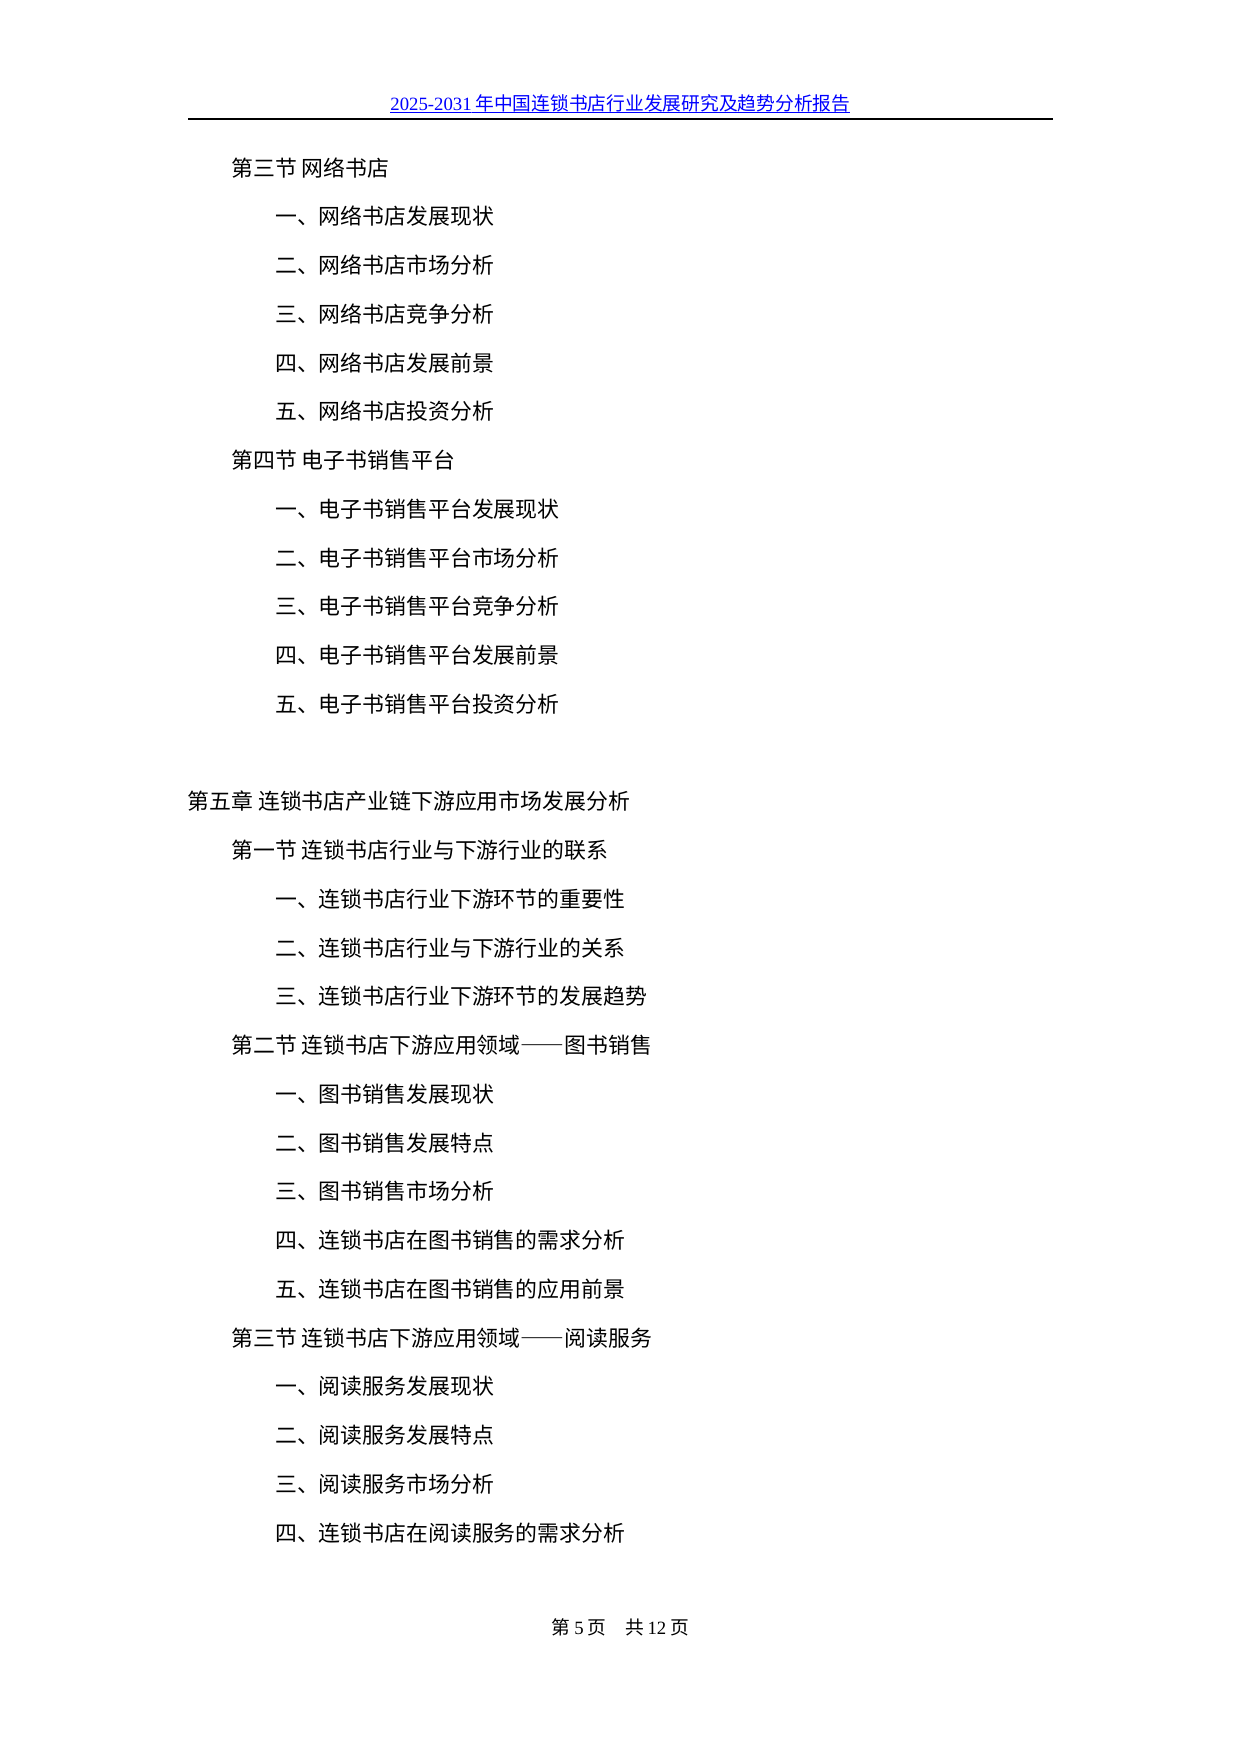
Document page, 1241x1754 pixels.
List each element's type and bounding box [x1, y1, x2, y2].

text [187, 150, 1053, 1548]
